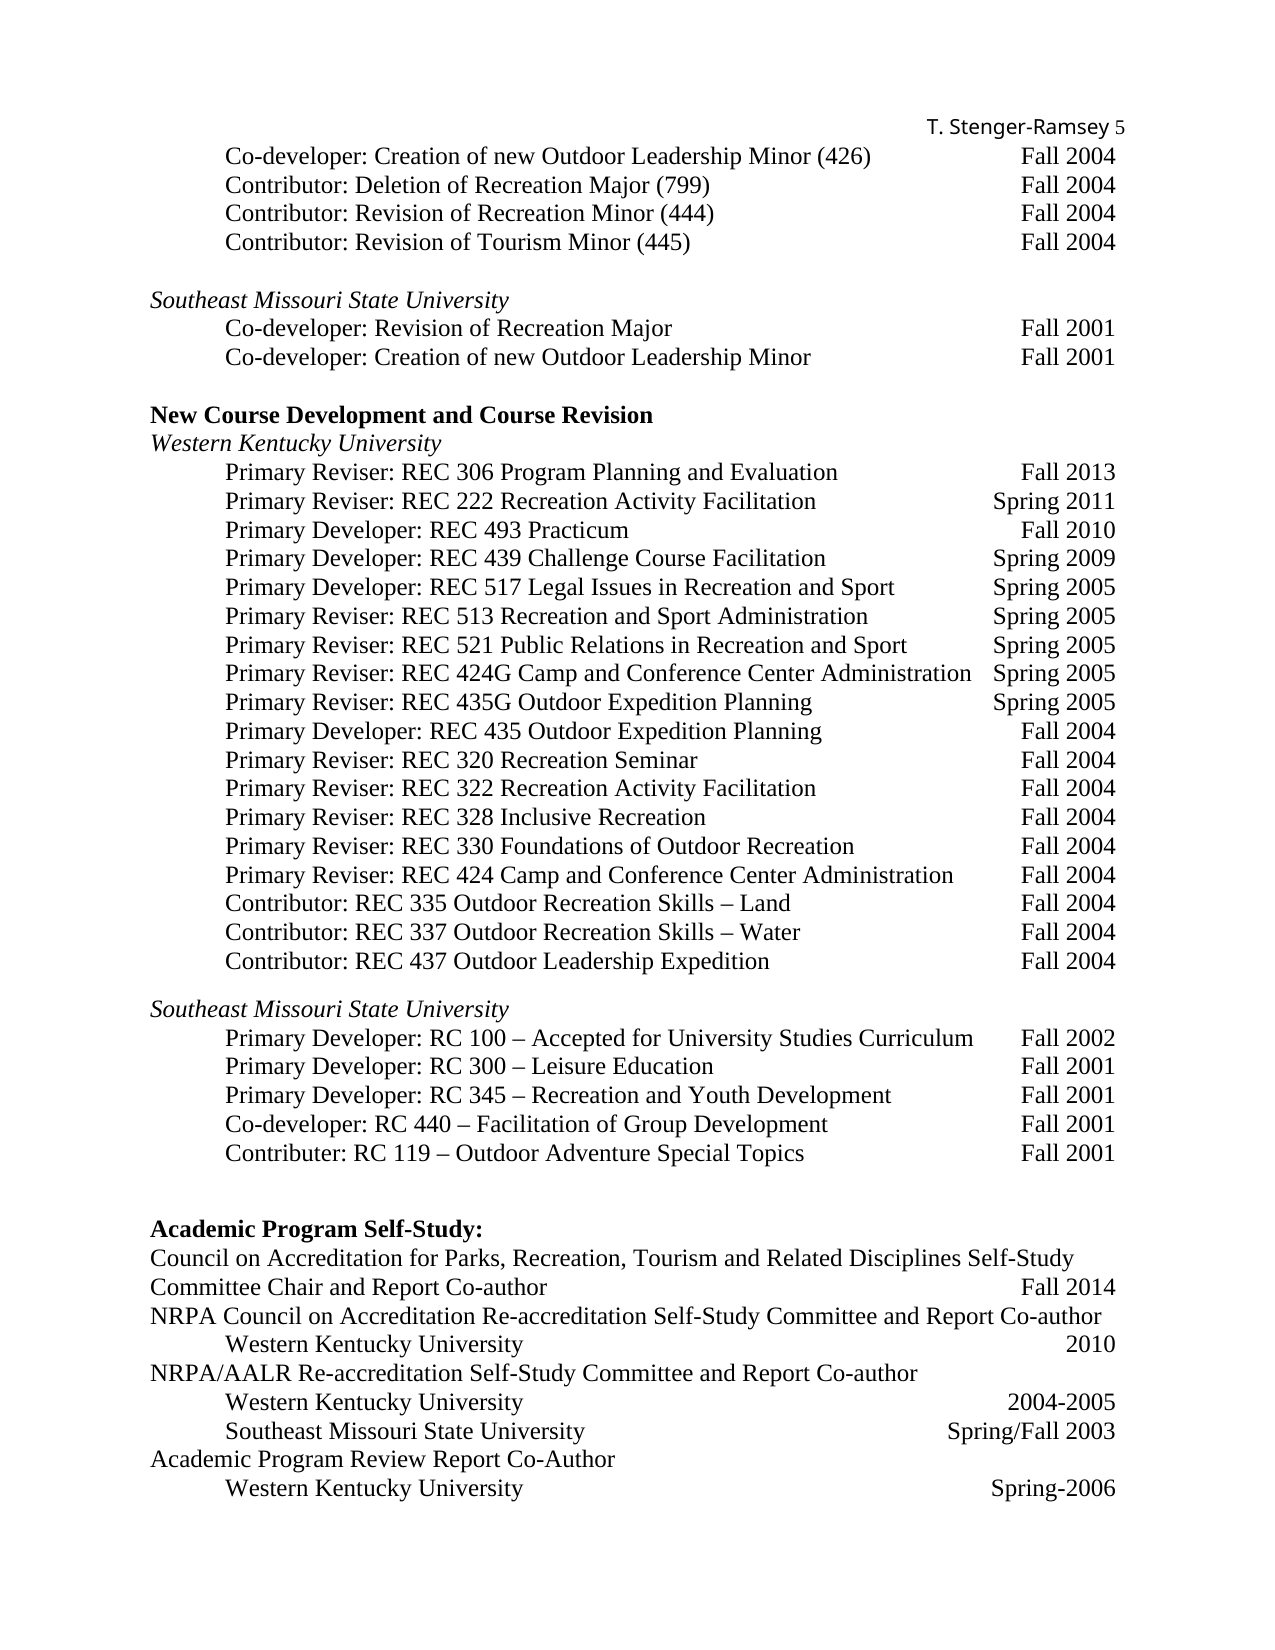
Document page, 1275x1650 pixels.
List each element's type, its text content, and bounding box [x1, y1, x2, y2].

text Primary Reviser: REC 306 Program Planning and Evaluation Fall 2013 [150, 457, 1125, 486]
text Academic Program Review Report Co-Author [150, 1444, 1125, 1473]
text Primary Reviser: REC 320 Recreation Seminar Fall 2004 [150, 745, 1125, 773]
text Co-developer: Creation of new Outdoor Leadership Minor Fall 2001 [150, 342, 1125, 371]
text Primary Developer: RC 100 – Accepted for University Studies Curriculum Fall 2002 [150, 1023, 1125, 1051]
text Primary Developer: RC 300 – Leisure Education Fall 2001 [150, 1051, 1125, 1080]
text Southeast Missouri State University Spring/Fall 2003 [150, 1416, 1125, 1444]
text Primary Reviser: REC 328 Inclusive Recreation Fall 2004 [150, 802, 1125, 831]
text NRPA/AALR Re-accreditation Self-Study Committee and Report Co-author [150, 1358, 1125, 1387]
text Western Kentucky University [150, 428, 1125, 457]
text Primary Reviser: REC 322 Recreation Activity Facilitation Fall 2004 [150, 773, 1125, 802]
text Primary Reviser: REC 222 Recreation Activity Facilitation Spring 2011 [150, 486, 1125, 515]
text Western Kentucky University 2010 [150, 1329, 1125, 1358]
text Contributor: Deletion of Recreation Major (799) Fall 2004 [150, 170, 1125, 198]
text Primary Developer: REC 517 Legal Issues in Recreation and Sport Spring 2005 [150, 572, 1125, 601]
text Contributor: REC 335 Outdoor Recreation Skills – Land Fall 2004 [150, 888, 1125, 917]
text Co-developer: RC 440 – Facilitation of Group Development Fall 2001 [150, 1109, 1125, 1138]
text Primary Reviser: REC 424 Camp and Administration Fall 2004 [150, 860, 1125, 888]
text New Course Development and Course Revision [150, 400, 1125, 428]
text Contributor: Revision of Recreation Minor (444) Fall 2004 [150, 198, 1125, 227]
text Academic Program Self-Study: [150, 1214, 1125, 1243]
text Primary Developer: REC 493 Practicum Fall 2010 [150, 515, 1125, 543]
text Contributer: RC 119 – Outdoor Adventure Special Topics Fall 2001 [150, 1138, 1125, 1166]
text Primary Reviser: REC 330 Foundations of Outdoor Recreation Fall 2004 [150, 831, 1125, 860]
text Co-developer: Revision of Recreation Major Fall 2001 [150, 313, 1125, 342]
text Western Kentucky University Spring-2006 [150, 1473, 1125, 1502]
text Primary Reviser: REC 424G Camp and Administration Spring 2005 [150, 658, 1125, 687]
text Co-developer: Creation of new Outdoor Leadership Minor (426) Fall 2004 [150, 141, 1125, 170]
text Contributor: Revision of Tourism Minor (445) Fall 2004 [150, 227, 1125, 256]
text Primary Developer: RC 345 – Recreation and Youth Development Fall 2001 [150, 1080, 1125, 1109]
text Contributor: REC 337 Outdoor Recreation Skills – Water Fall 2004 [150, 917, 1125, 946]
text NRPA Council on Accreditation Re-accreditation Self-Study Committee and Report Co-author [150, 1301, 1125, 1329]
text Western Kentucky University 2004-2005 [150, 1387, 1125, 1416]
text Primary Developer: REC 435 Outdoor Expedition Planning Fall 2004 [150, 716, 1125, 745]
text Council on Accreditation for Parks, Recreation, Tourism and Related Disciplines Self-Study Committee Chair and Report Co-author Fall 2014 [150, 1243, 1125, 1301]
text Primary Reviser: REC 521 Public Relations in Recreation and Sport Spring 2005 [150, 630, 1125, 658]
text Primary Developer: REC 439 Challenge Course Facilitation Spring 2009 [150, 543, 1125, 572]
text Contributor: REC 437 Outdoor Leadership Expedition Fall 2004 [150, 946, 1125, 975]
text Southeast Missouri State University [150, 285, 1125, 313]
text Primary Reviser: REC 435G Outdoor Expedition Planning Spring 2005 [150, 687, 1125, 716]
text Primary Reviser: REC 513 Recreation and Sport Administration Spring 2005 [150, 601, 1125, 630]
